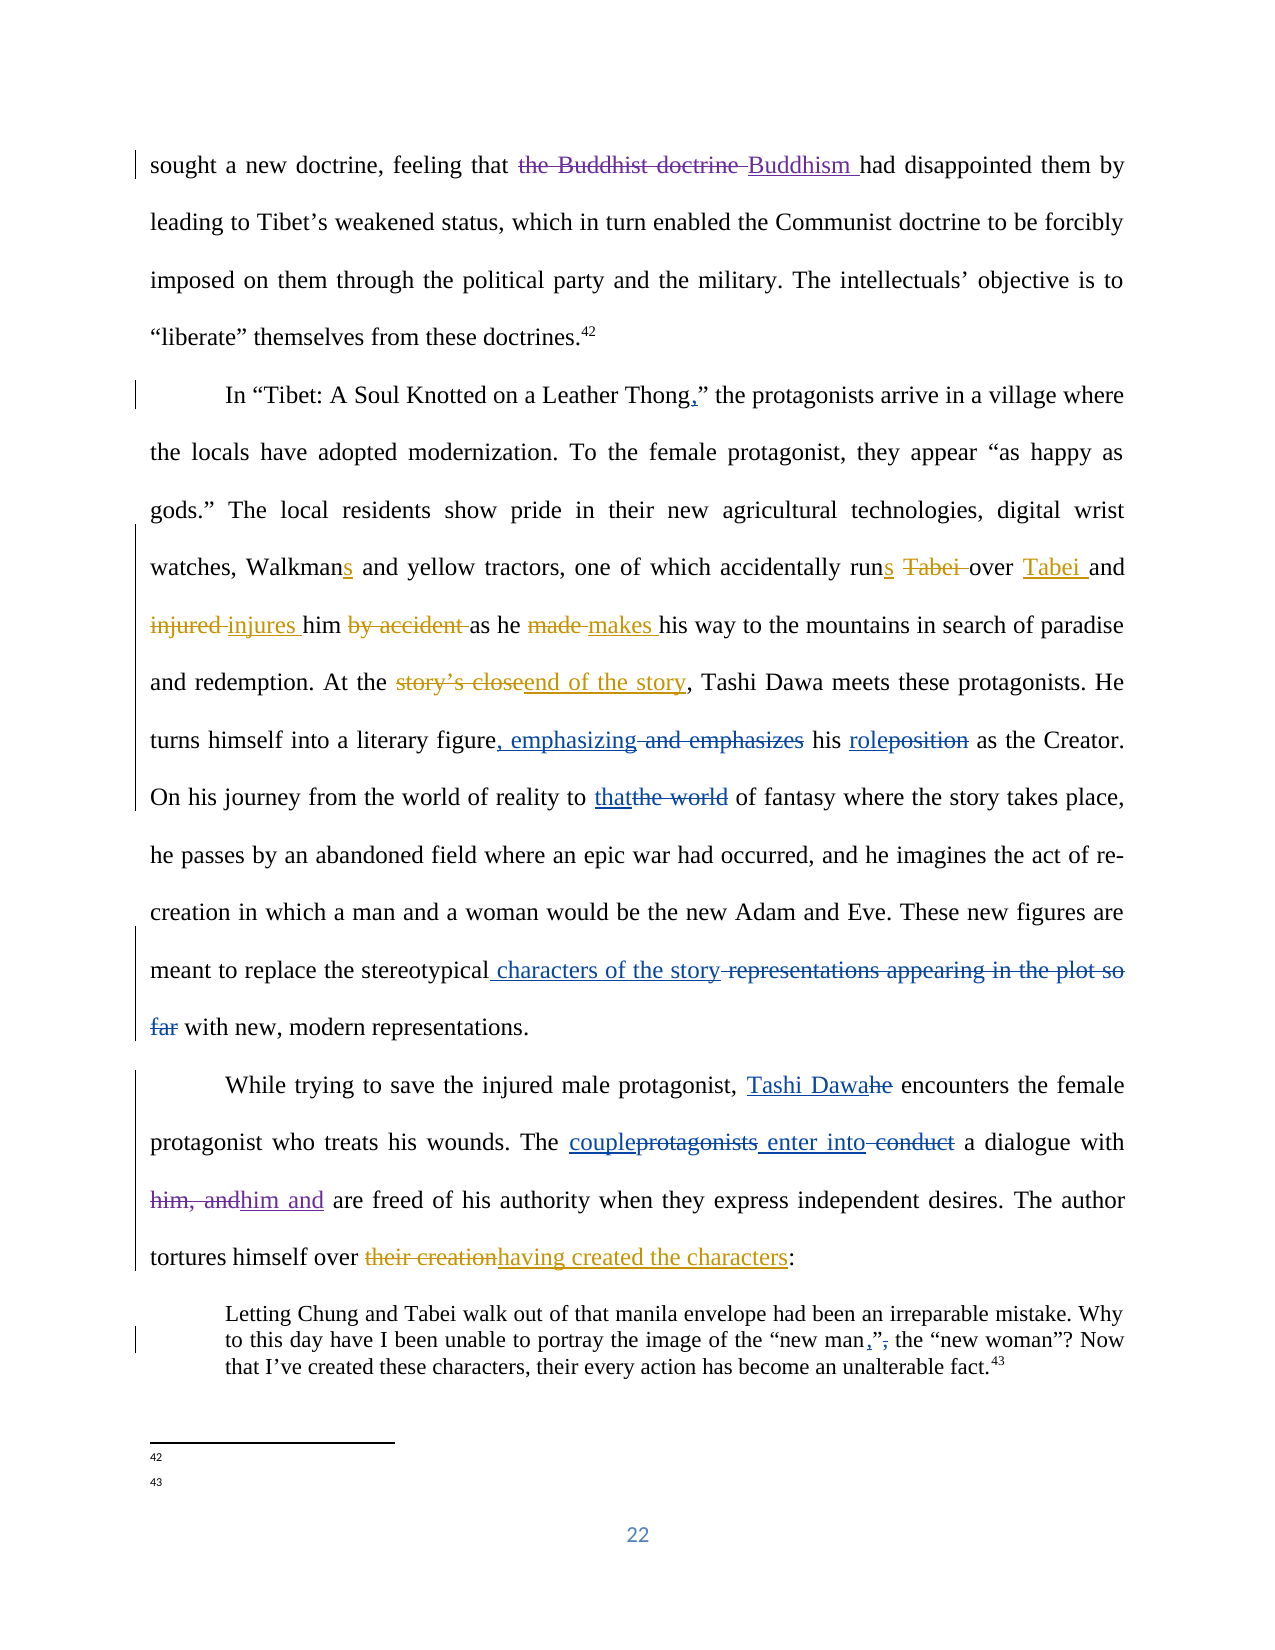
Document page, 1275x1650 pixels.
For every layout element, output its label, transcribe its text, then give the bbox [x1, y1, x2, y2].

text Letting Chung and Tabei walk out of that manila envelope had been an irreparable mistake. Why to this day have I been unable to portray the image of the “new man” the “new woman”? Now that I’ve created these characters, their every action has become an unalterable fact. [225, 1300, 1125, 1379]
text While trying to save the injured male protagonist, encounters the female protagonist who treats his wounds. The a dialogue with are freed of his authority when they express independent desires. The author tortures himself over : [150, 1070, 1125, 1271]
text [150, 150, 1125, 351]
text In “Tibet: A Soul Knotted on a Leather Thong” the protagonists arrive in a village where the locals have adopted modernization. To the female protagonist, they appear “as happy as gods.” The local residents show pride in their new agricultural technologies, digital wrist watches, Walkman and yellow tractors, one of which accidentally run over and him as he his way to the mountains in search of paradise and redemption. At the , Tashi Dawa meets these protagonists. He turns himself into a literary figure his as the Creator. On his journey from the world of reality to of fantasy where the story takes place, he passes by an abandoned field where an epic war had occurred, and he imagines the act of re-creation in which a man and a woman would be the new Adam and Eve. These new figures are meant to replace the stereotypical with new, modern representations. [150, 380, 1125, 1041]
